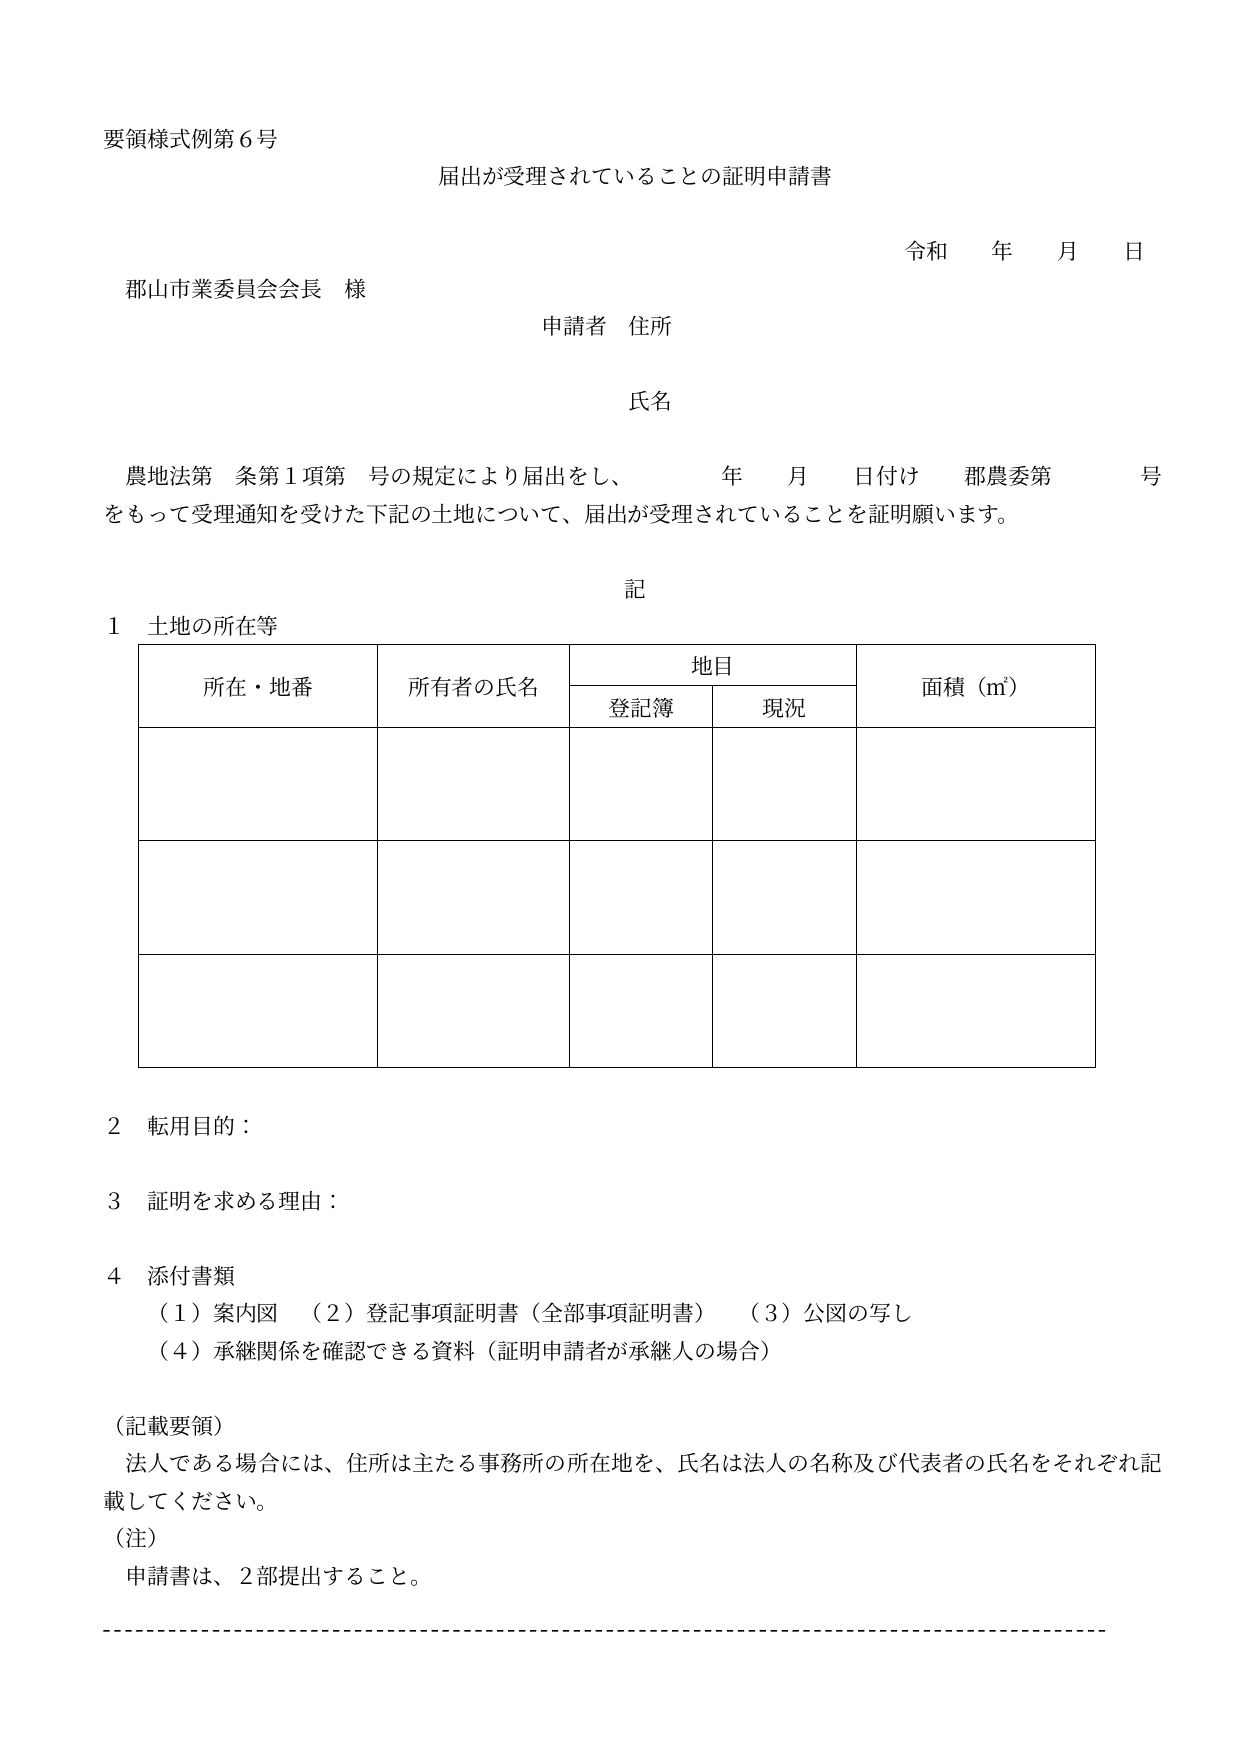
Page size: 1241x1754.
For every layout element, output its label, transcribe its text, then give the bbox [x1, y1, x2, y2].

table_cell [713, 728, 856, 840]
text （４）承継関係を確認できる資料（証明申請者が承継人の場合） [147, 1331, 1167, 1368]
table_cell 登記簿 [570, 686, 712, 727]
text １ 土地の所在等 [103, 606, 1167, 644]
table_header 所有者の氏名 [378, 645, 569, 727]
text 申請者 住所 [541, 306, 1167, 344]
table_cell [378, 728, 569, 840]
text ２ 転用目的： [103, 1106, 1167, 1143]
table_cell [570, 955, 712, 1067]
table_cell [713, 955, 856, 1067]
table_cell [570, 841, 712, 954]
table_cell 現況 [713, 686, 856, 727]
table_cell [857, 841, 1095, 954]
table_cell [570, 728, 712, 840]
table_cell [857, 955, 1095, 1067]
table_cell [378, 955, 569, 1067]
text （記載要領） [103, 1406, 1167, 1443]
table_cell [139, 841, 377, 954]
table_cell [139, 955, 377, 1067]
text 申請書は、２部提出すること。 [125, 1556, 1167, 1593]
text 氏名 [628, 381, 1167, 419]
text 届出が受理されていることの証明申請書 [103, 156, 1167, 194]
text 農地法第 条第１項第 号の規定により届出をし、 年 月 日付け 郡農委第 号をもって受理通知を受けた下記の土地について、届出が受理されていることを証明願います。 [103, 456, 1167, 531]
text 法人である場合には、住所は主たる事務所の所在地を、氏名は法人の名称及び代表者の氏名をそれぞれ記載してください。 [103, 1443, 1167, 1518]
text 郡山市業委員会会長 様 [125, 269, 1167, 306]
text 要領様式例第６号 [103, 119, 1167, 156]
text 令和 年 月 日 [103, 231, 1145, 269]
table_header 所在・地番 [139, 645, 377, 727]
text （１）案内図 （２）登記事項証明書（全部事項証明書） （３）公図の写し [147, 1293, 1167, 1331]
table_cell [857, 728, 1095, 840]
text 記 [103, 569, 1167, 606]
table_header 面積（㎡） [857, 645, 1095, 727]
table_cell [713, 841, 856, 954]
table_header 地目 [570, 645, 856, 685]
table_cell [378, 841, 569, 954]
text ３ 証明を求める理由： [103, 1181, 1167, 1218]
table_cell [139, 728, 377, 840]
text ４ 添付書類 [103, 1256, 1167, 1293]
text （注） [103, 1518, 1167, 1556]
